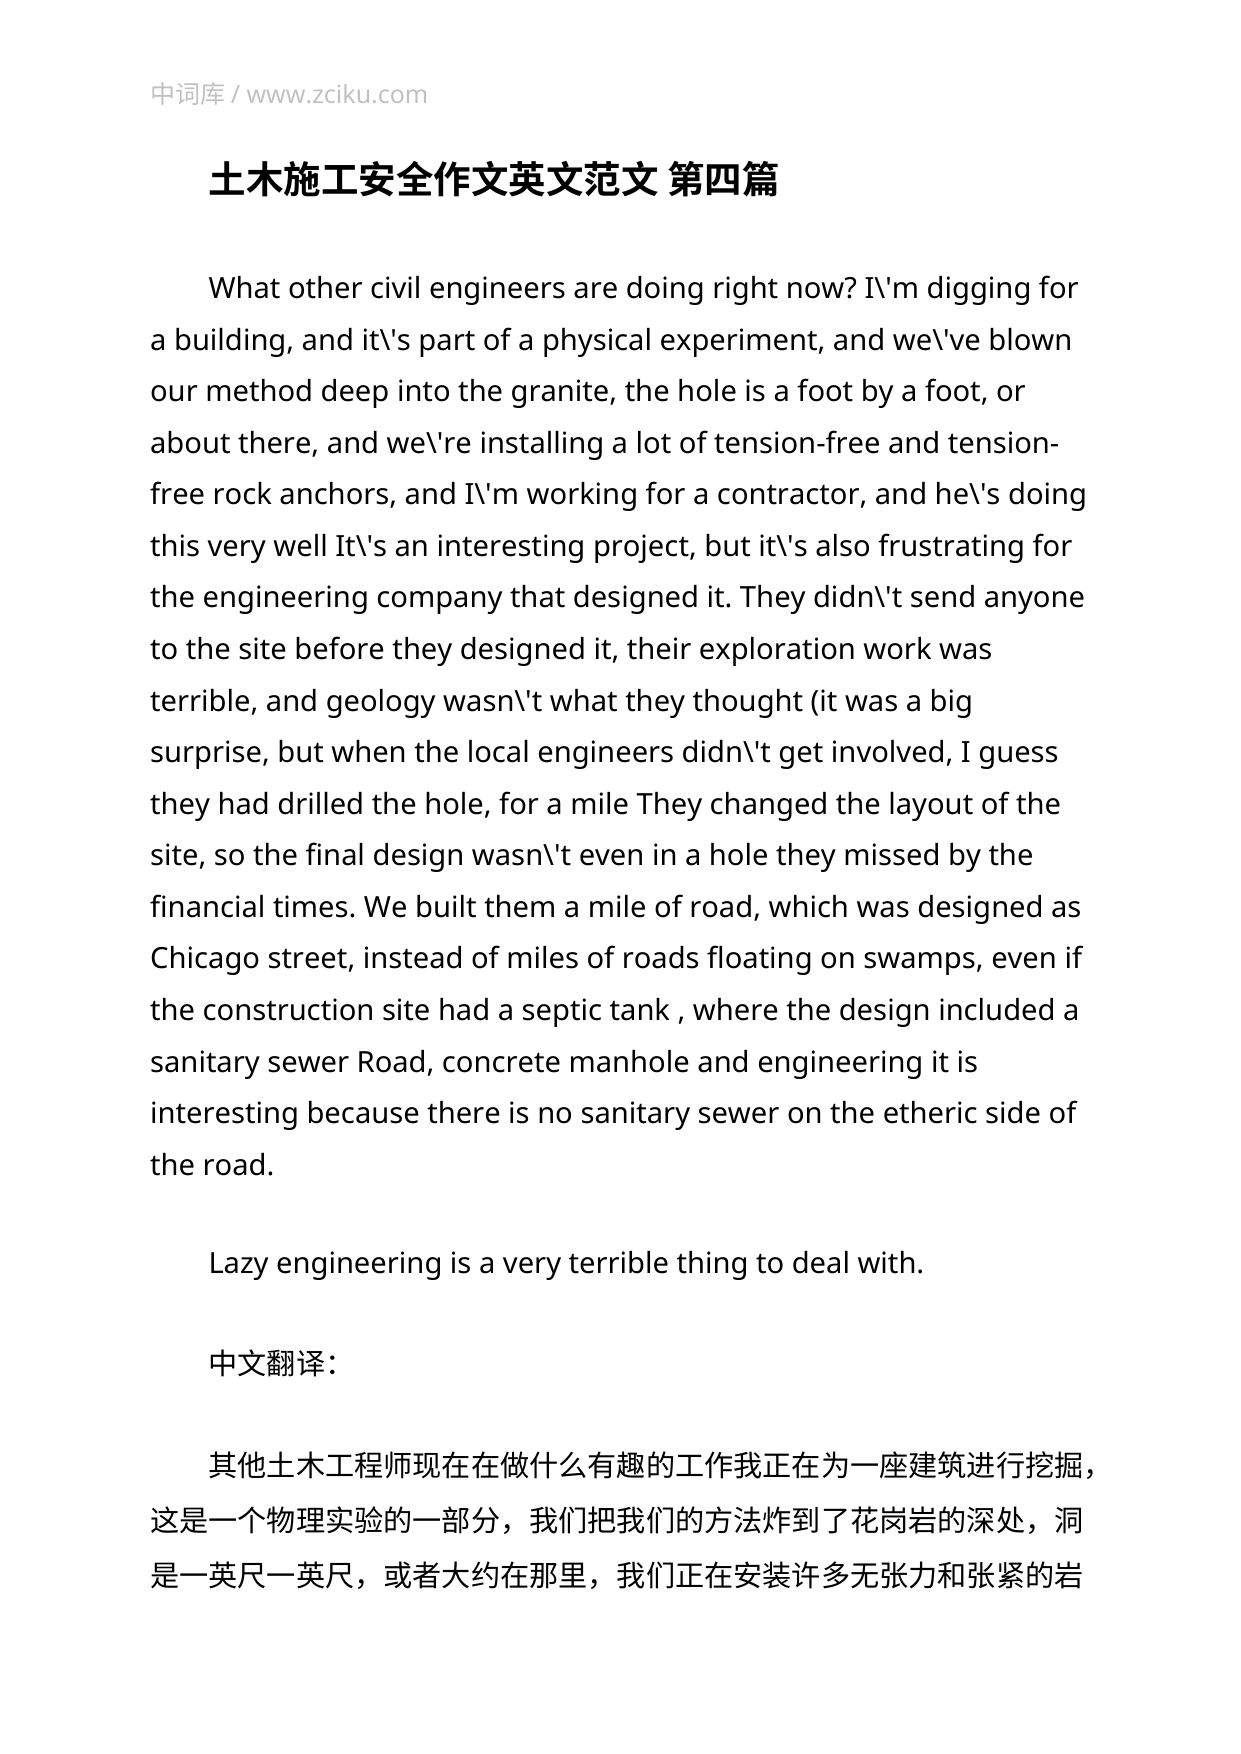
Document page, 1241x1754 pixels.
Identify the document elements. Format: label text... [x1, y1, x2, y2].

text What other civil engineers are doing right now? I\'m digging for a building, and it\'s part of a physical experiment, and we\'ve blown our method deep into the granite, the hole is a foot by a foot, or about there, and we\'re installing a lot of tension-free and tension-free rock anchors, and I\'m working for a contractor, and he\'s doing this very well It\'s an interesting project, but it\'s also frustrating for the engineering company that designed it. They didn\'t send anyone to the site before they designed it, their exploration work was terrible, and geology wasn\'t what they thought (it was a big surprise, but when the local engineers didn\'t get involved, I guess they had drilled the hole, for a mile They changed the layout of the site, so the final design wasn\'t even in a hole they missed by the financial times. We built them a mile of road, which was designed as Chicago street, instead of miles of roads floating on swamps, even if the construction site had a septic tank , where the design included a sanitary sewer Road, concrete manhole and engineering it is interesting because there is no sanitary sewer on the etheric side of the road. [150, 267, 1090, 1184]
text Lazy engineering is a very terrible thing to deal with. [150, 1242, 1090, 1282]
text 土木施工安全作文英文范文 第四篇 [150, 150, 1090, 204]
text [150, 1443, 1090, 1595]
text 中文翻译： [150, 1341, 1090, 1383]
